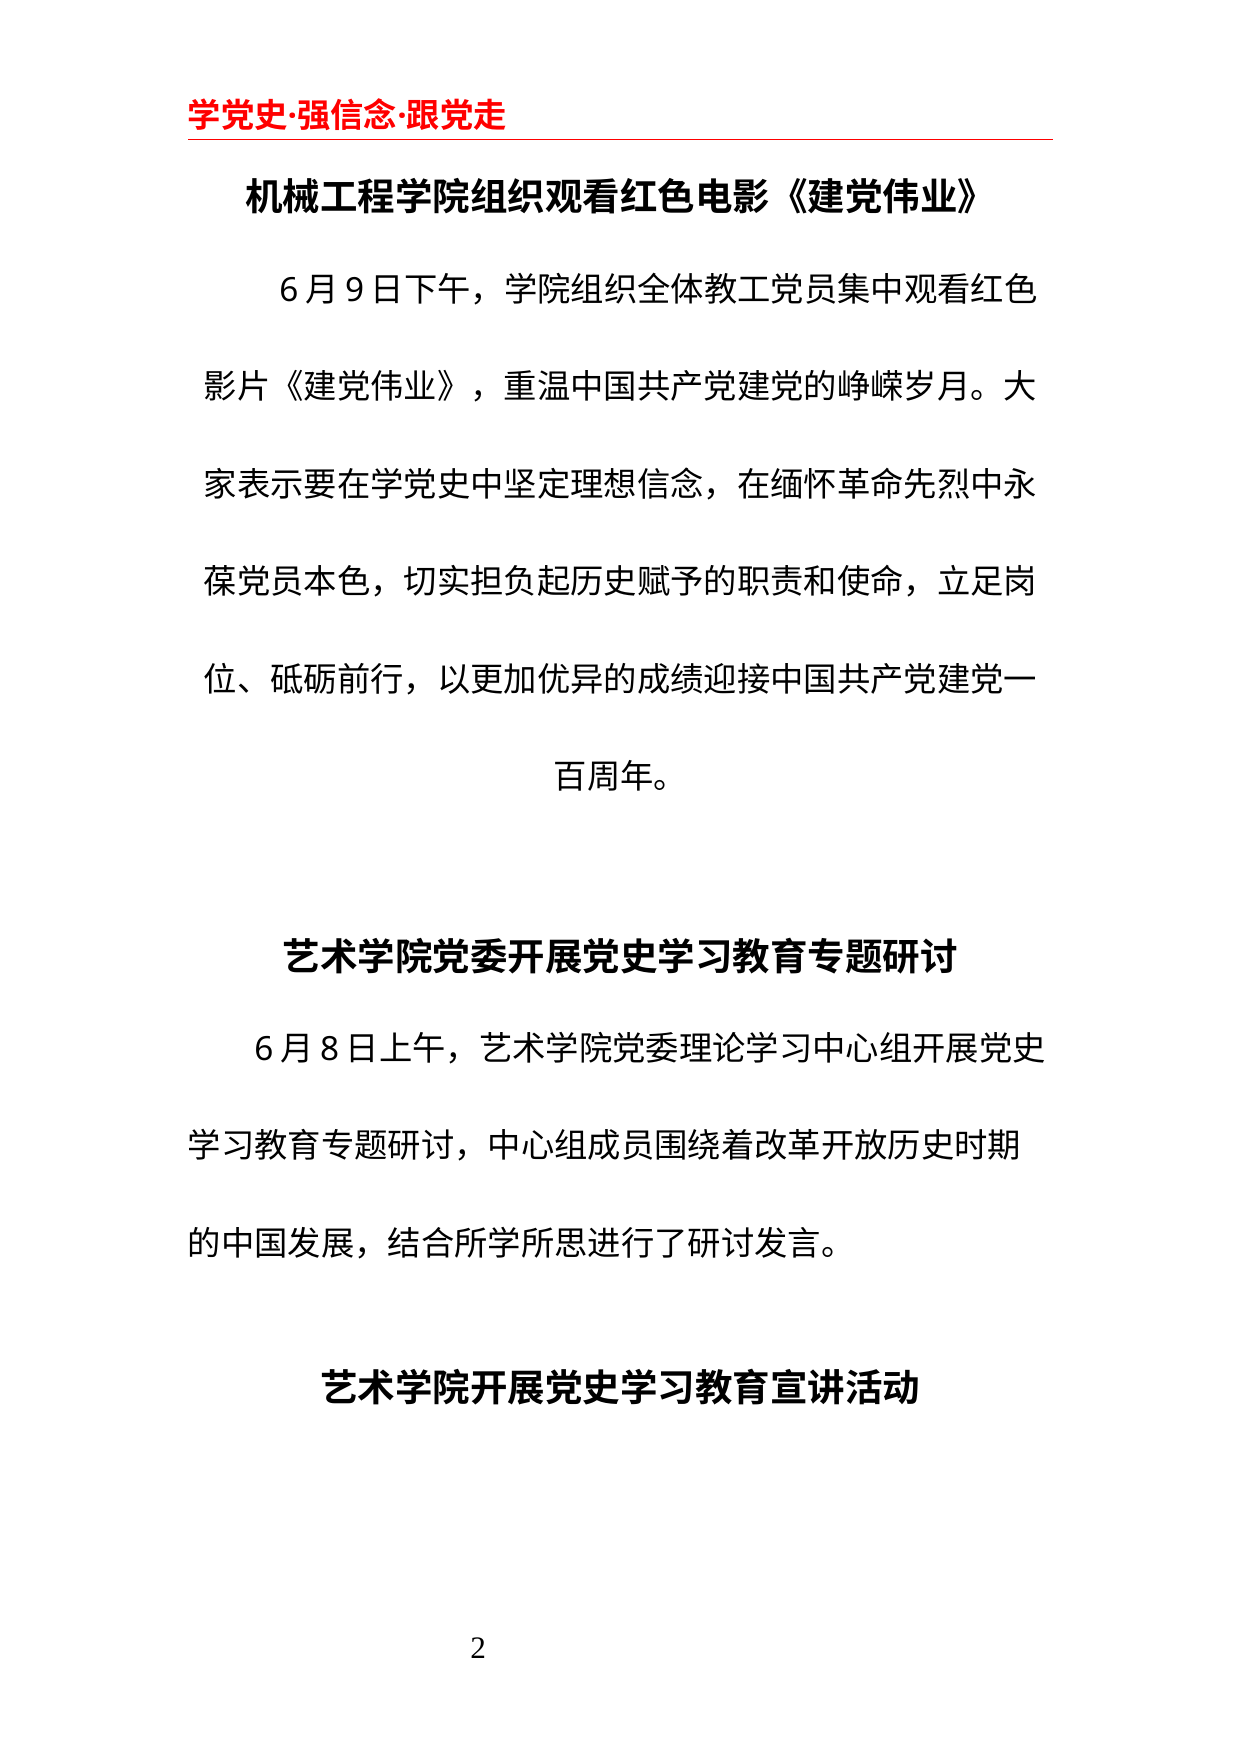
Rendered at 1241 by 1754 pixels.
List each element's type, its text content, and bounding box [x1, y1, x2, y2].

subtitle 机械工程学院组织观看红色电影《建党伟业》 [187, 162, 1053, 227]
subtitle 艺术学院党委开展党史学习教育专题研讨 [187, 921, 1053, 986]
subtitle 艺术学院开展党史学习教育宣讲活动 [187, 1352, 1053, 1417]
text 6月9日下午，学院组织全体教工党员集中观看红色影片《建党伟业》，重温中国共产党建党的峥嵘岁月。大家表示要在学党史中坚定理想信念，在缅怀革命先烈中永葆党员本色，切实担负起历史赋予的职责和使命，立足岗位、砥砺前行，以更加优异的成绩迎接中国共产党建党一百周年。 [187, 254, 1053, 807]
text 6月8日上午，艺术学院党委理论学习中心组开展党史学习教育专题研讨，中心组成员围绕着改革开放历史时期的中国发展，结合所学所思进行了研讨发言。 [187, 1013, 1053, 1273]
